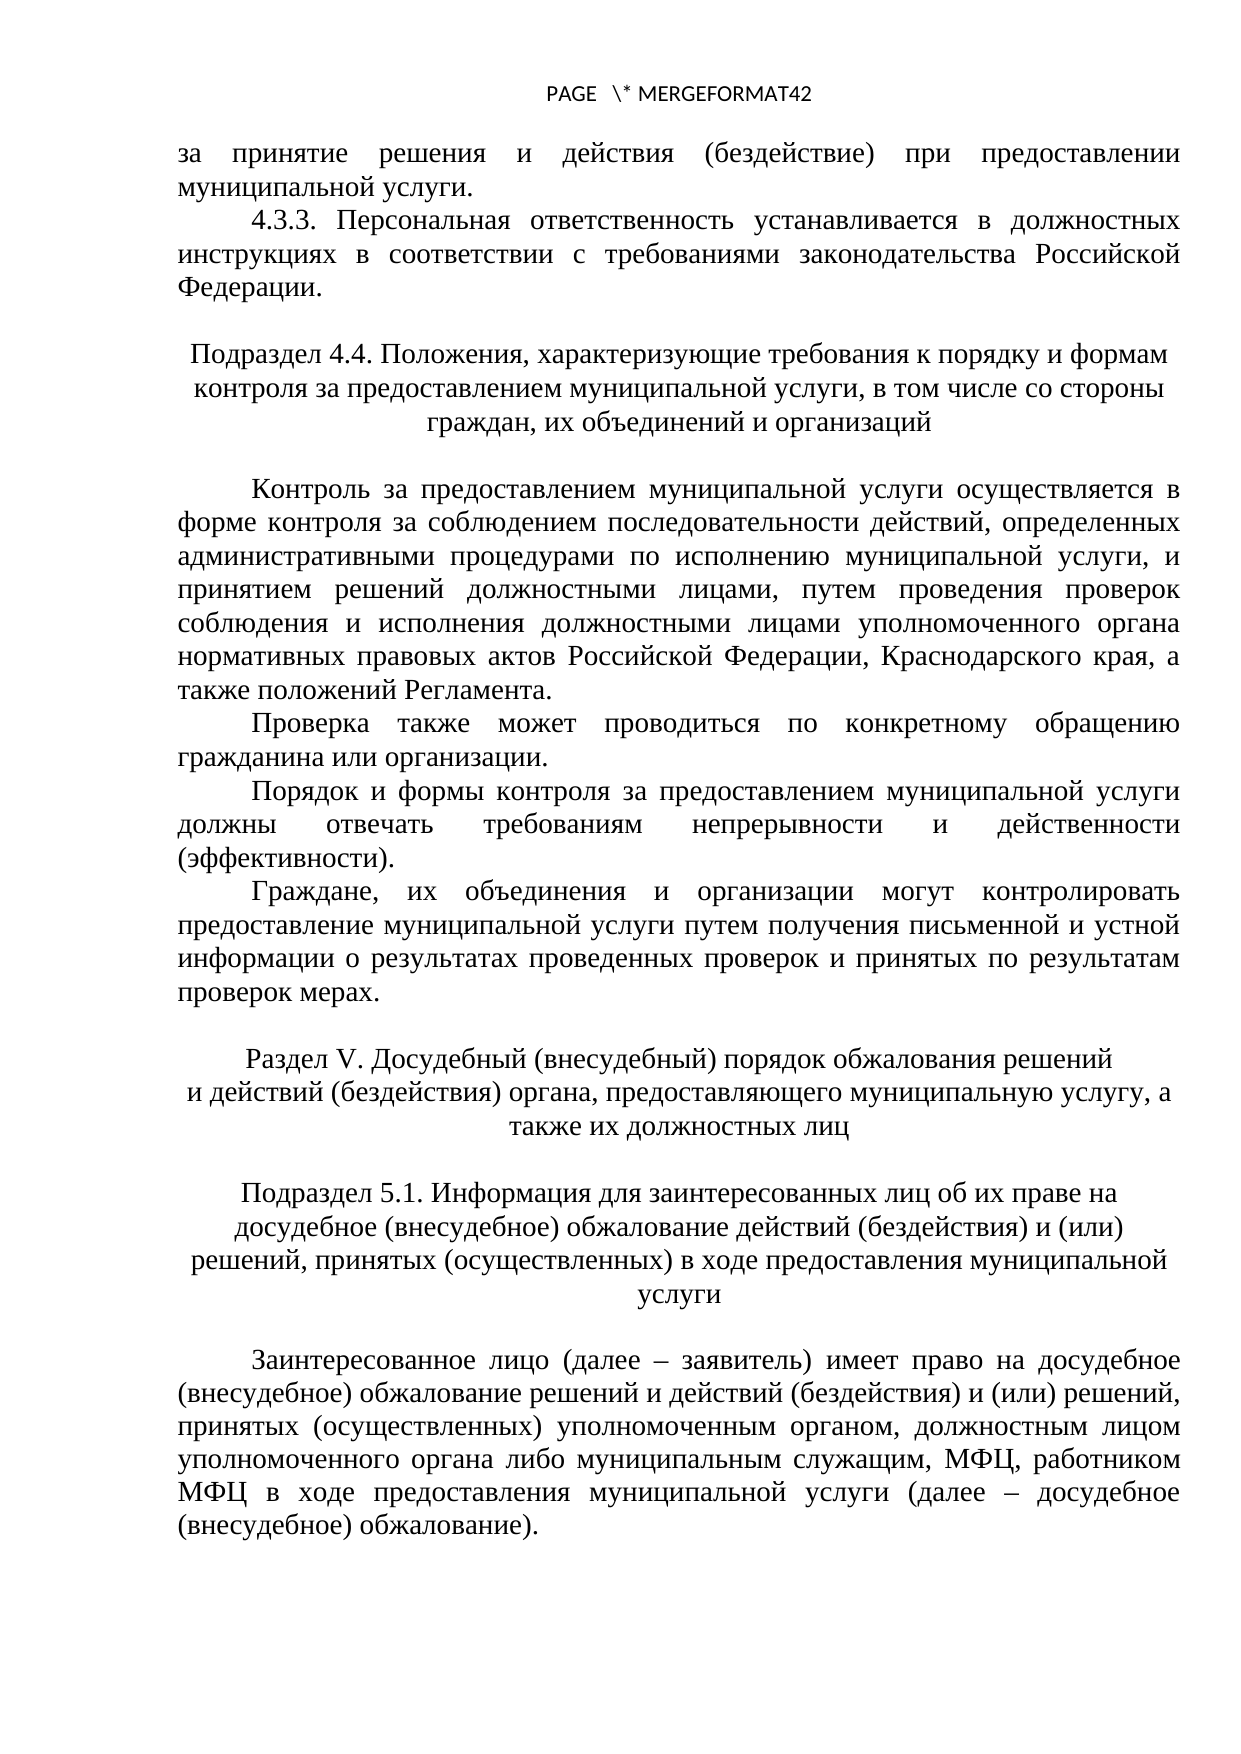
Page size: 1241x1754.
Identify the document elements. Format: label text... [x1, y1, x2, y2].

text Заинтересованное лицо (далее – заявитель) имеет право на досудебное (внесудебное) обжалование решений и действий (бездействия) и (или) решений, принятых (осуществленных) уполномоченным органом, должностным лицом уполномоченного органа либо муниципальным служащим, МФЦ, работником МФЦ в ходе предоставления муниципальной услуги (далее – досудебное (внесудебное) обжалование). [177, 1343, 1181, 1540]
text Контроль за предоставлением муниципальной услуги осуществляется в форме контроля за соблюдением последовательности действий, определенных административными процедурами по исполнению муниципальной услуги, и принятием решений должностными лицами, путем проведения проверок соблюдения и исполнения должностными лицами уполномоченного органа нормативных правовых актов Российской Федерации, Краснодарского края, а также положений Регламента. [177, 471, 1181, 706]
text Раздел V. Досудебный (внесудебный) порядок обжалования решений [177, 1041, 1181, 1074]
text Порядок и формы контроля за предоставлением муниципальной услуги должны отвечать требованиям непрерывности и действенности (эффективности). [177, 773, 1181, 873]
text Подраздел 4.4. Положения, характеризующие требования к порядку и формам контроля за предоставлением муниципальной услуги, в том числе со стороны граждан, их объединений и организаций [177, 337, 1181, 437]
text и действий (бездействия) органа, предоставляющего муниципальную услугу, а также их должностных лиц [177, 1074, 1181, 1142]
text Проверка также может проводиться по конкретному обращению гражданина или организации. [177, 706, 1181, 773]
text 4.3.3. Персональная ответственность устанавливается в должностных инструкциях в соответствии с требованиями законодательства Российской Федерации. [177, 202, 1181, 303]
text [177, 135, 1181, 202]
text Подраздел 5.1. Информация для заинтересованных лиц об их праве на досудебное (внесудебное) обжалование действий (бездействия) и (или) решений, принятых (осуществленных) в ходе предоставления муниципальной услуги [177, 1175, 1181, 1309]
text Граждане, их объединения и организации могут контролировать предоставление муниципальной услуги путем получения письменной и устной информации о результатах проведенных проверок и принятых по результатам проверок мерах. [177, 873, 1181, 1007]
